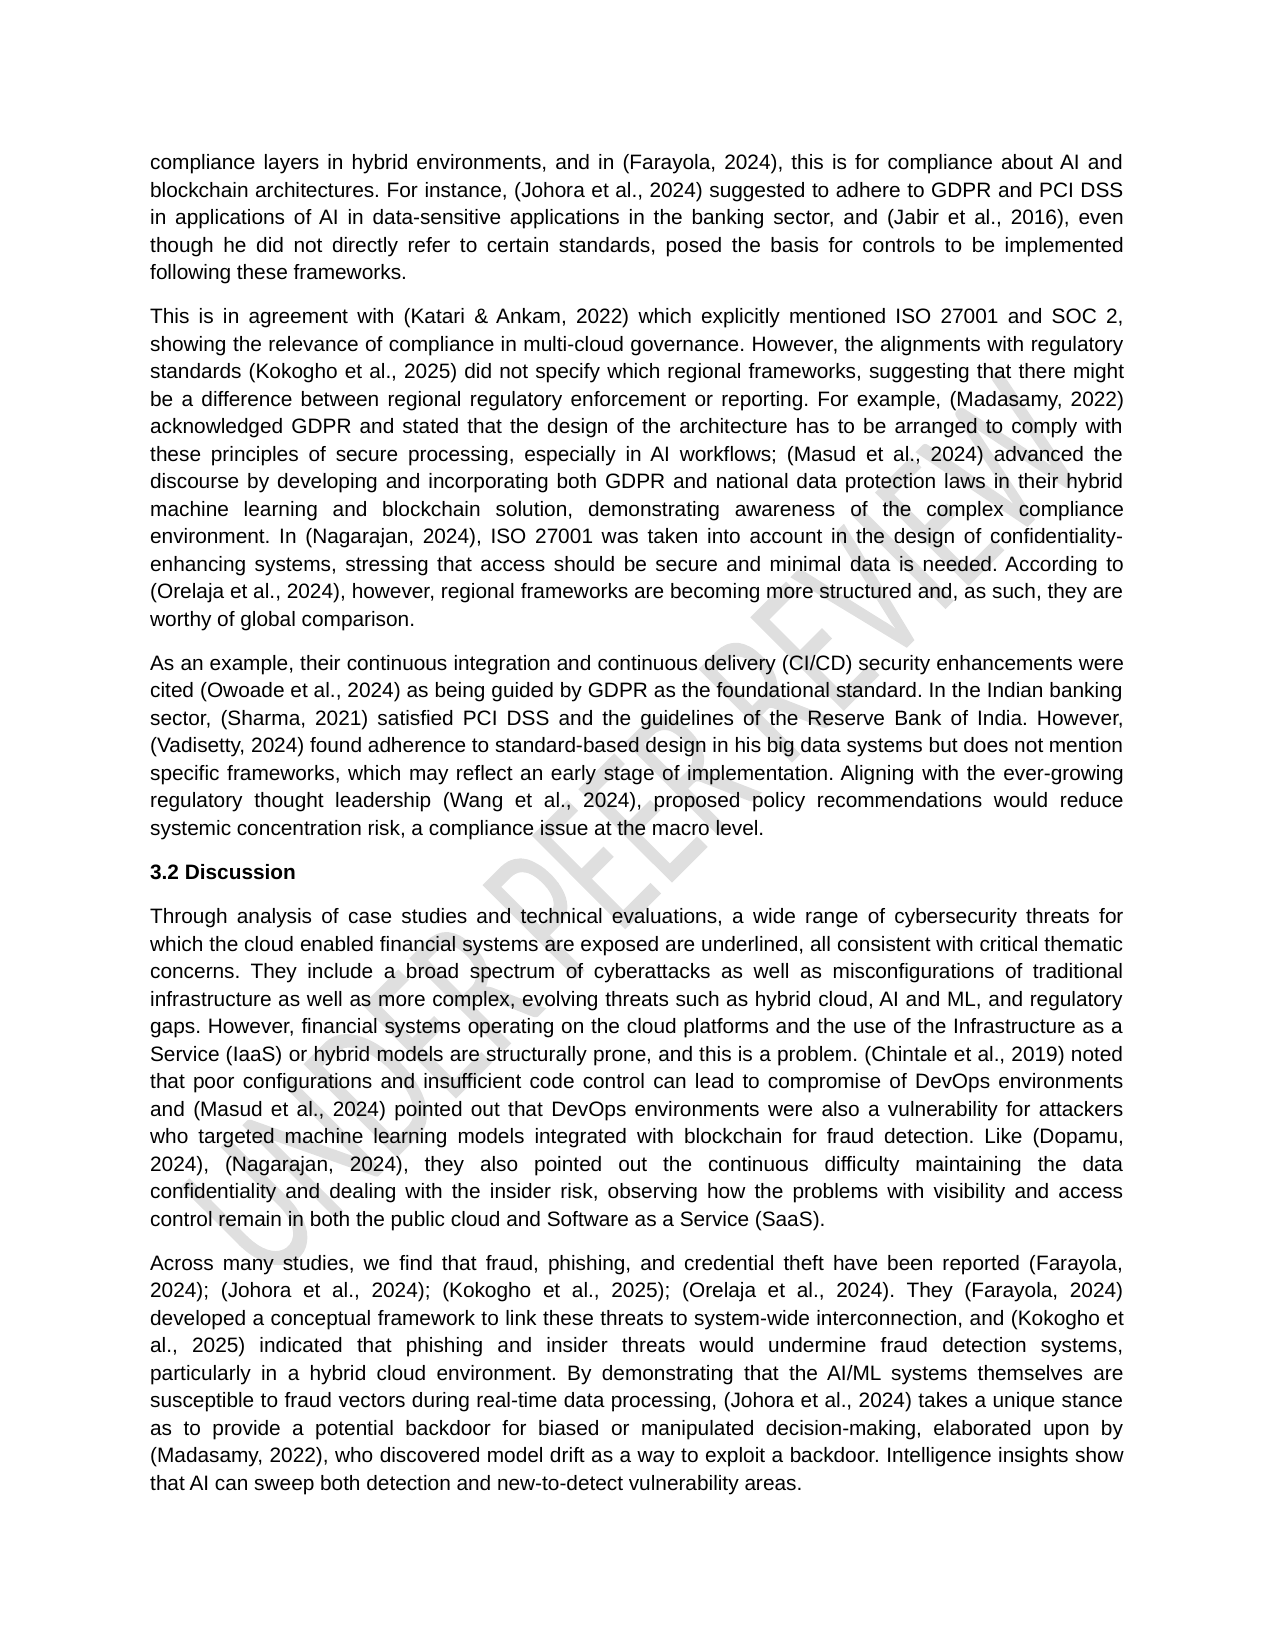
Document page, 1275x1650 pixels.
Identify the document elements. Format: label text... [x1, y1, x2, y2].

text 3.2 Discussion [150, 860, 1125, 884]
text This is in agreement with (Katari & Ankam, 2022) which explicitly mentioned ISO 27001 and SOC 2, showing the relevance of compliance in multi-cloud governance. However, the alignments with regulatory standards (Kokogho et al., 2025) did not specify which regional frameworks, suggesting that there might be a difference between regional regulatory enforcement or reporting. For example, (Madasamy, 2022) acknowledged GDPR and stated that the design of the architecture has to be arranged to comply with these principles of secure processing, especially in AI workflows; (Masud et al., 2024) advanced the discourse by developing and incorporating both GDPR and national data protection laws in their hybrid machine learning and blockchain solution, demonstrating awareness of the complex compliance environment. In (Nagarajan, 2024), ISO 27001 was taken into account in the design of confidentiality-enhancing systems, stressing that access should be secure and minimal data is needed. According to (Orelaja et al., 2024), however, regional frameworks are becoming more structured and, as such, they are worthy of global comparison. [150, 304, 1125, 631]
text Through analysis of case studies and technical evaluations, a wide range of cybersecurity threats for which the cloud enabled financial systems are exposed are underlined, all consistent with critical thematic concerns. They include a broad spectrum of cyberattacks as well as misconfigurations of traditional infrastructure as well as more complex, evolving threats such as hybrid cloud, AI and ML, and regulatory gaps. However, financial systems operating on the cloud platforms and the use of the Infrastructure as a Service (IaaS) or hybrid models are structurally prone, and this is a problem. (Chintale et al., 2019) noted that poor configurations and insufficient code control can lead to compromise of DevOps environments and (Masud et al., 2024) pointed out that DevOps environments were also a vulnerability for attackers who targeted machine learning models integrated with blockchain for fraud detection. Like (Dopamu, 2024), (Nagarajan, 2024), they also pointed out the continuous difficulty maintaining the data confidentiality and dealing with the insider risk, observing how the problems with visibility and access control remain in both the public cloud and Software as a Service (SaaS). [150, 904, 1125, 1231]
text As an example, their continuous integration and continuous delivery (CI/CD) security enhancements were cited (Owoade et al., 2024) as being guided by GDPR as the foundational standard. In the Indian banking sector, (Sharma, 2021) satisfied PCI DSS and the guidelines of the Reserve Bank of India. However, (Vadisetty, 2024) found adherence to standard-based design in his big data systems but does not mention specific frameworks, which may reflect an early stage of implementation. Aligning with the ever-growing regulatory thought leadership (Wang et al., 2024), proposed policy recommendations would reduce systemic concentration risk, a compliance issue at the macro level. [150, 651, 1125, 840]
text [150, 150, 1125, 284]
text Across many studies, we find that fraud, phishing, and credential theft have been reported (Farayola, 2024); (Johora et al., 2024); (Kokogho et al., 2025); (Orelaja et al., 2024). They (Farayola, 2024) developed a conceptual framework to link these threats to system-wide interconnection, and (Kokogho et al., 2025) indicated that phishing and insider threats would undermine fraud detection systems, particularly in a hybrid cloud environment. By demonstrating that the AI/ML systems themselves are susceptible to fraud vectors during real-time data processing, (Johora et al., 2024) takes a unique stance as to provide a potential backdoor for biased or manipulated decision-making, elaborated upon by (Madasamy, 2022), who discovered model drift as a way to exploit a backdoor. Intelligence insights show that AI can sweep both detection and new-to-detect vulnerability areas. [150, 1251, 1125, 1495]
